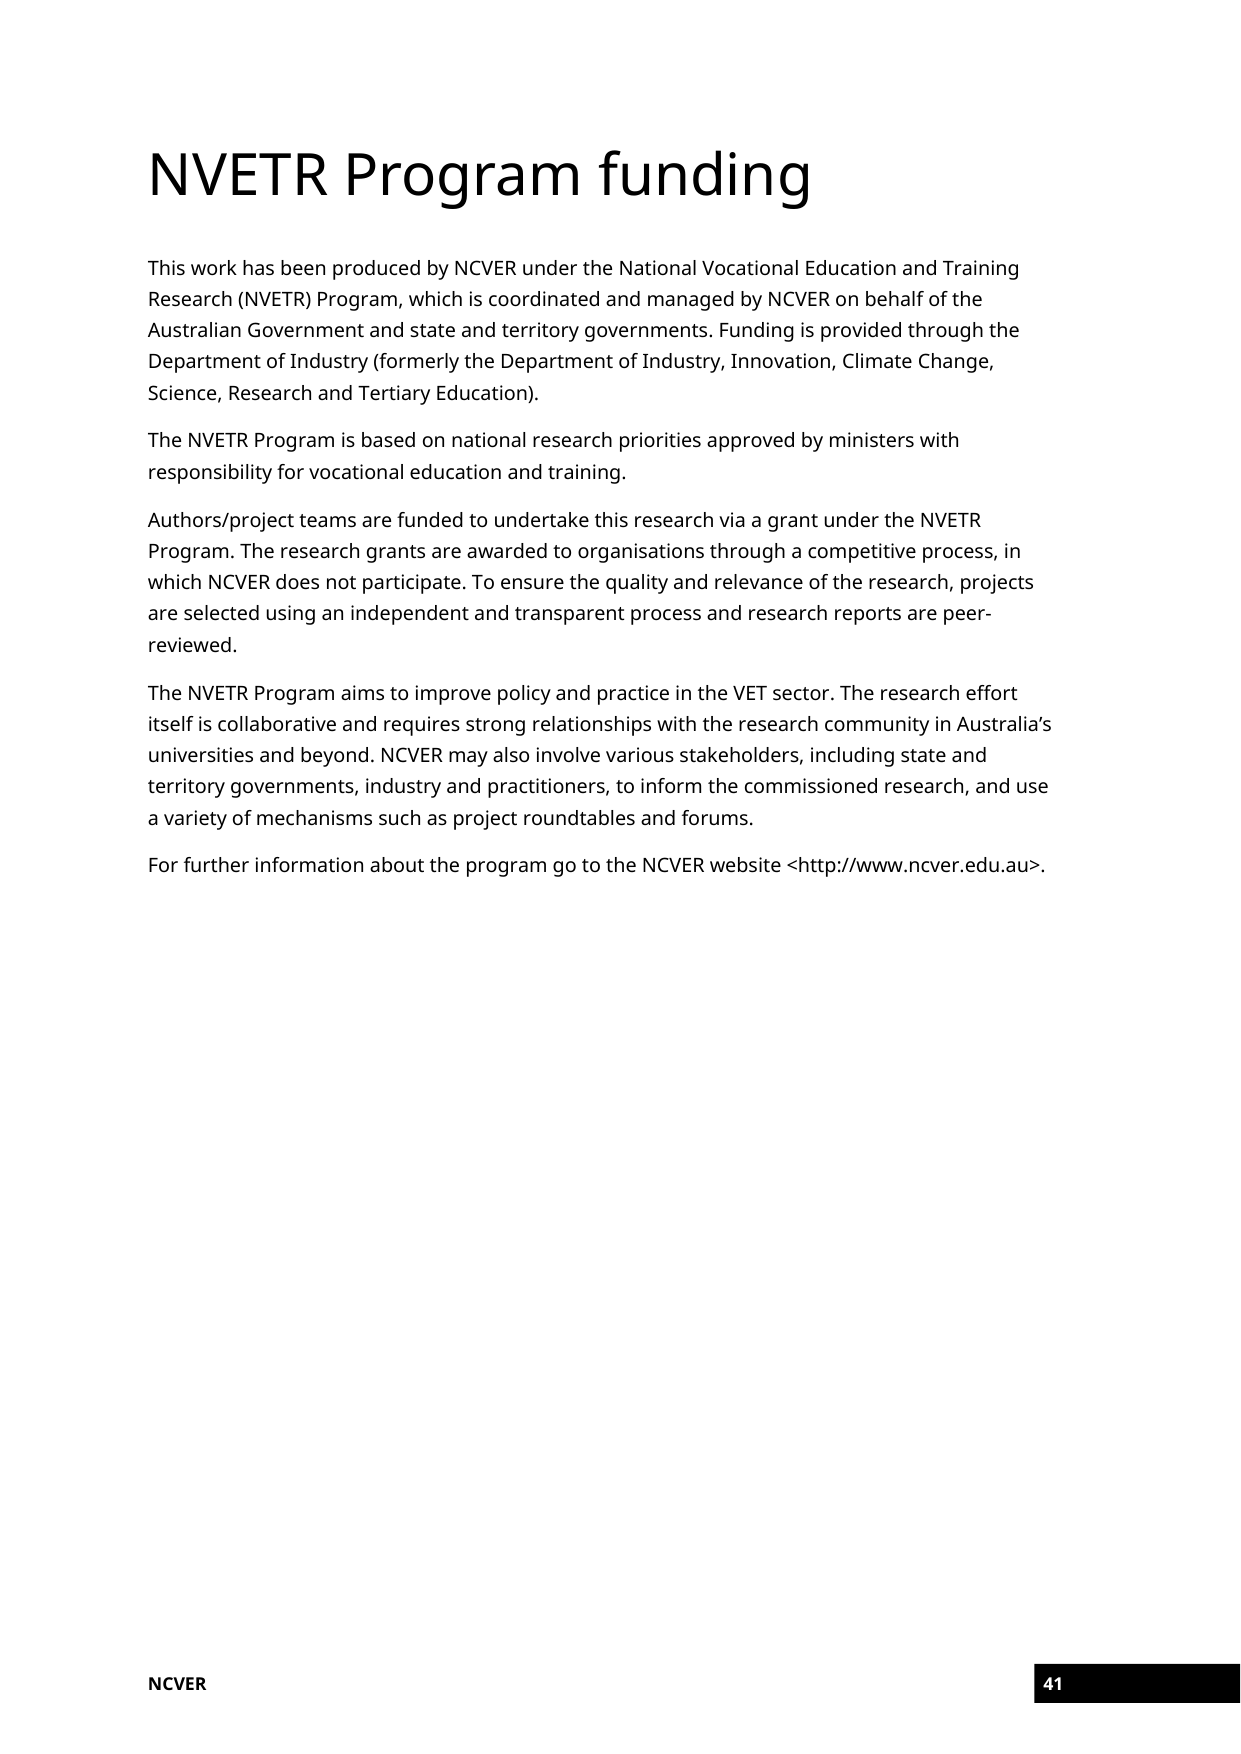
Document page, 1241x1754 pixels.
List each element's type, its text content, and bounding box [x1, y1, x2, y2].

text The NVETR Program is based on national research priorities approved by ministers with responsibility for vocational education and training. [148, 423, 1063, 485]
text For further information about the program go to the NCVER website <http://www.ncver.edu.au>. [148, 848, 1063, 879]
text The NVETR Program aims to improve policy and practice in the VET sector. The research effort itself is collaborative and requires strong relationships with the research community in Australia’s universities and beyond. NCVER may also involve various stakeholders, including state and territory governments, industry and practitioners, to inform the commissioned research, and use a variety of mechanisms such as project roundtables and forums. [148, 675, 1063, 831]
subtitle NVETR Program funding [148, 133, 1063, 212]
text This work has been produced by NCVER under the National Vocational Education and Training Research (NVETR) Program, which is coordinated and managed by NCVER on behalf of the Australian Government and state and territory governments. Funding is provided through the Department of Industry (formerly the Department of Industry, Innovation, Climate Change, Science, Research and Tertiary Education). [148, 250, 1063, 406]
text Authors/project teams are funded to undertake this research via a grant under the NVETR Program. The research grants are awarded to organisations through a competitive process, in which NCVER does not participate. To ensure the quality and relevance of the research, projects are selected using an independent and transparent process and research reports are peer-reviewed. [148, 502, 1063, 658]
